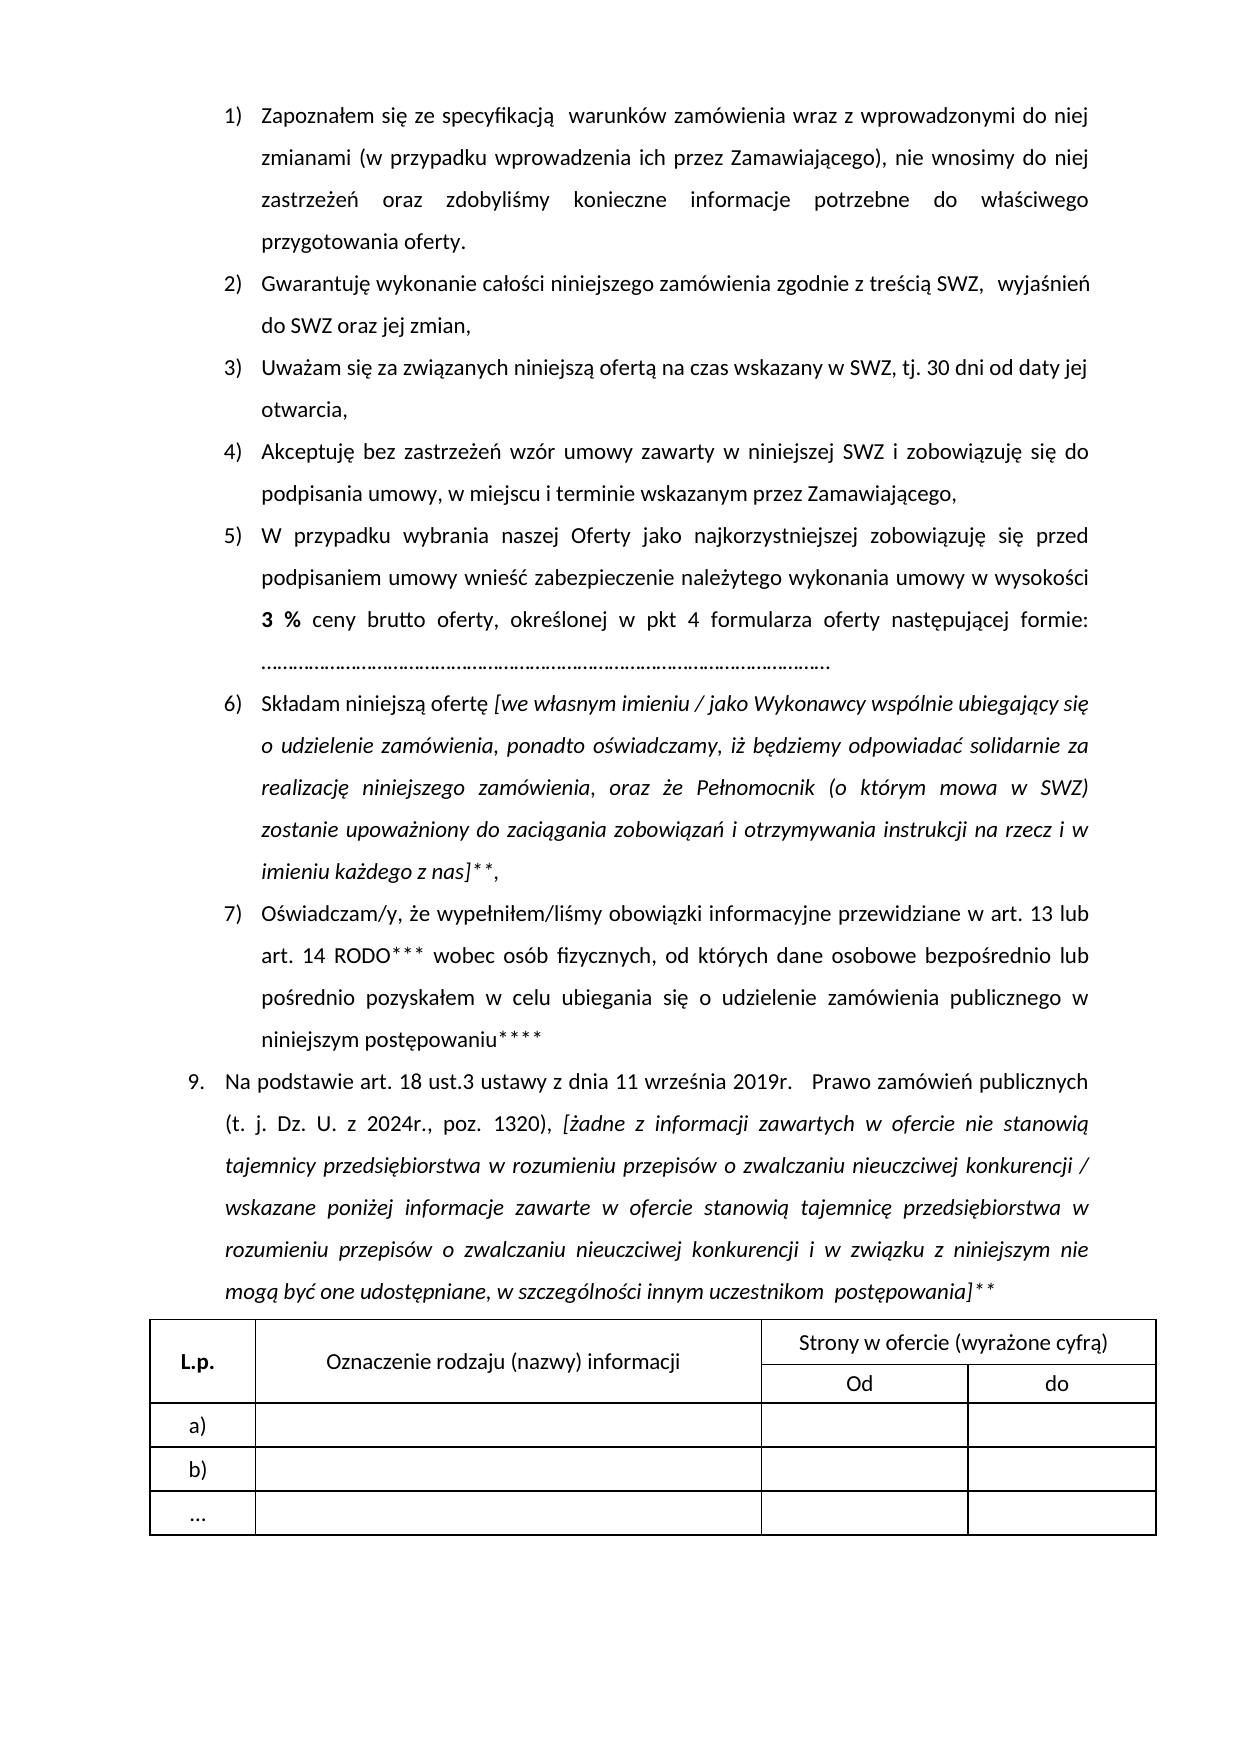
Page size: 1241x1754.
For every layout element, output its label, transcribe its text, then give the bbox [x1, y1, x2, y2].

table_cell [256, 1448, 761, 1490]
list Składam niniejszą ofertę [we własnym imieniu / jako Wykonawcy wspólnie ubiegający się o udzielenie zamówienia, ponadto oświadczamy, iż będziemy odpowiadać solidarnie za realizację niniejszego zamówienia, oraz że Pełnomocnik (o którym mowa w SWZ) zostanie upoważniony do zaciągania zobowiązań i otrzymywania instrukcji na rzecz i w imieniu każdego z nas]**, [224, 689, 1090, 885]
table_cell b) [151, 1448, 255, 1490]
table_cell [969, 1448, 1155, 1490]
table_cell [762, 1448, 967, 1490]
table_cell a) [151, 1404, 255, 1446]
table_header Oznaczenie rodzaju (nazwy) informacji [256, 1320, 761, 1402]
table_cell [256, 1404, 761, 1446]
table_cell … [151, 1492, 255, 1534]
table_header Strony w ofercie (wyrażone cyfrą) [762, 1320, 1155, 1364]
table_cell [762, 1404, 967, 1446]
list Uważam się za związanych niniejszą ofertą na czas wskazany w SWZ, tj. 30 dni od daty jej otwarcia, [224, 353, 1090, 423]
table_cell do [969, 1365, 1155, 1402]
list W przypadku wybrania naszej Oferty jako najkorzystniejszej zobowiązuję się przed podpisaniem umowy wnieść zabezpieczenie należytego wykonania umowy w wysokości 3 % ceny brutto oferty, określonej w pkt 4 formularza oferty następującej formie: ……………………………………………………………………………………………… [224, 521, 1090, 675]
list Zapoznałem się ze specyfikacją warunków zamówienia wraz z wprowadzonymi do niej zmianami (w przypadku wprowadzenia ich przez Zamawiającego), nie wnosimy do niej zastrzeżeń oraz zdobyliśmy konieczne informacje potrzebne do właściwego przygotowania oferty. [224, 101, 1090, 255]
table_cell [256, 1492, 761, 1534]
table_cell [969, 1404, 1155, 1446]
table_cell Od [762, 1365, 967, 1402]
table_cell [969, 1492, 1155, 1534]
list Gwarantuję wykonanie całości niniejszego zamówienia zgodnie z treścią SWZ, wyjaśnień do SWZ oraz jej zmian, [224, 269, 1090, 339]
list Na podstawie art. 18 ust.3 ustawy z dnia 11 września 2019r. Prawo zamówień publicznych (t. j. Dz. U. z 2024r., poz. 1320), [żadne z informacji zawartych w ofercie nie stanowią tajemnicy przedsiębiorstwa w rozumieniu przepisów o zwalczaniu nieuczciwej konkurencji / wskazane poniżej informacje zawarte w ofercie stanowią tajemnicę przedsiębiorstwa w rozumieniu przepisów o zwalczaniu nieuczciwej konkurencji i w związku z niniejszym nie mogą być one udostępniane, w szczególności innym uczestnikom postępowania]** [187, 1067, 1090, 1305]
list Oświadczam/y, że wypełniłem/liśmy obowiązki informacyjne przewidziane w art. 13 lub art. 14 RODO*** wobec osób fizycznych, od których dane osobowe bezpośrednio lub pośrednio pozyskałem w celu ubiegania się o udzielenie zamówienia publicznego w niniejszym postępowaniu**** [224, 899, 1090, 1053]
table_cell [762, 1492, 967, 1534]
table_header L.p. [151, 1320, 255, 1402]
list Akceptuję bez zastrzeżeń wzór umowy zawarty w niniejszej SWZ i zobowiązuję się do podpisania umowy, w miejscu i terminie wskazanym przez Zamawiającego, [224, 437, 1090, 507]
